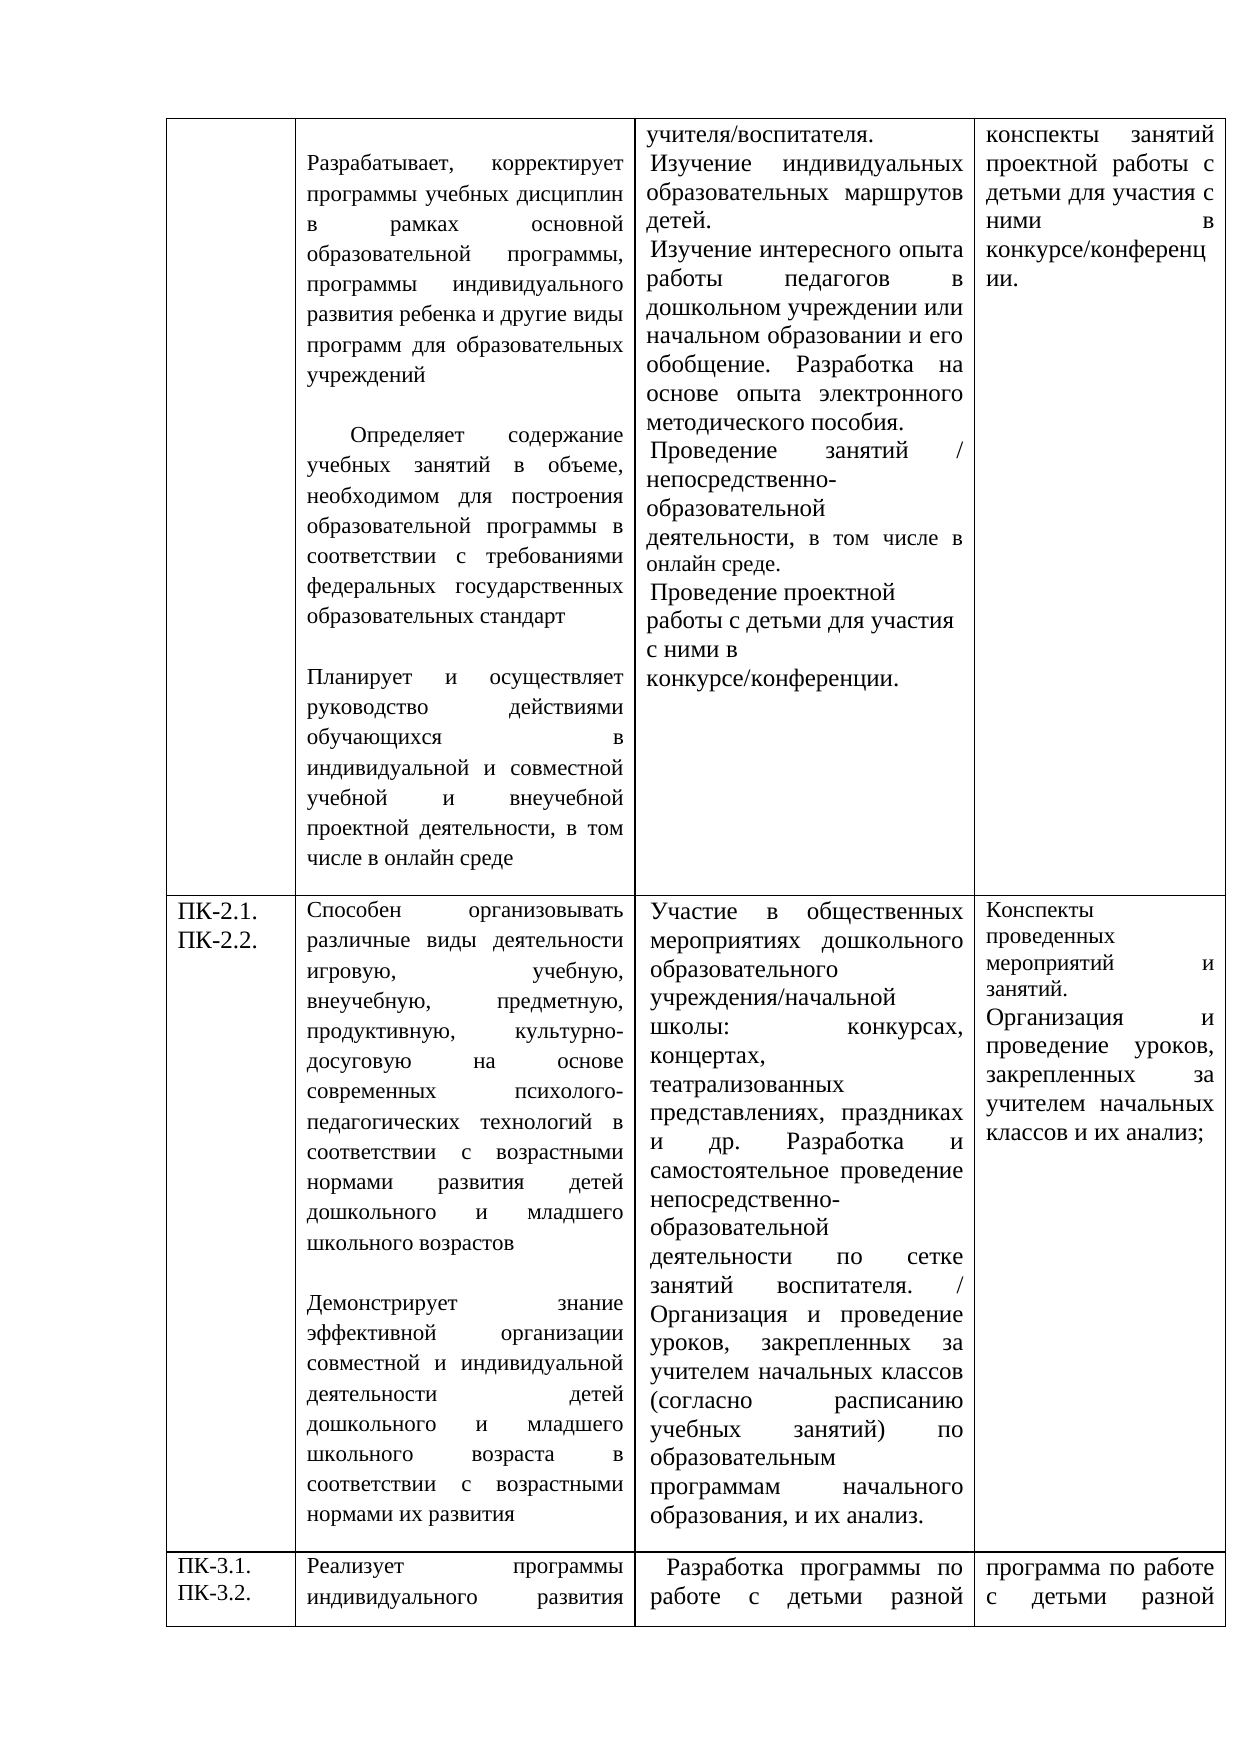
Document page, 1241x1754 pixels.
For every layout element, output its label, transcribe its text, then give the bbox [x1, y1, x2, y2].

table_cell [167, 119, 295, 895]
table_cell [636, 119, 974, 895]
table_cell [296, 119, 634, 895]
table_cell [636, 1553, 974, 1626]
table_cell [975, 119, 1225, 895]
table_cell Участие в общественных мероприятиях дошкольного образовательного учреждения/начальной школы: конкурсах, концертах, театрализованных представлениях, праздниках и др. Разработка и самостоятельное проведение непосредственно-образовательной деятельности по сетке занятий воспитателя. / Организация и проведение уроков, закрепленных за учителем начальных классов (согласно расписанию учебных занятий) по образовательным программам начального образования, и их анализ. [636, 896, 974, 1551]
table_cell Конспекты проведенных мероприятий и занятий. Организация и проведение уроков, закрепленных за учителем начальных классов и их анализ; [975, 896, 1225, 1551]
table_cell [167, 1553, 295, 1626]
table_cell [975, 1553, 1225, 1626]
table_cell ПК-2.1. ПК-2.2. [167, 896, 295, 1551]
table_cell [296, 1553, 634, 1626]
table_cell Способен организовывать различные виды деятельности игровую, учебную, внеучебную, предметную, продуктивную, культурно-досуговую на основе современных психолого-педагогических технологий в соответствии с возрастными нормами развития детей дошкольного и младшего школьного возрастов Демонстрирует знание эффективной организации совместной и индивидуальной деятельности детей дошкольного и младшего школьного возраста в соответствии с возрастными нормами их развития [296, 896, 634, 1551]
